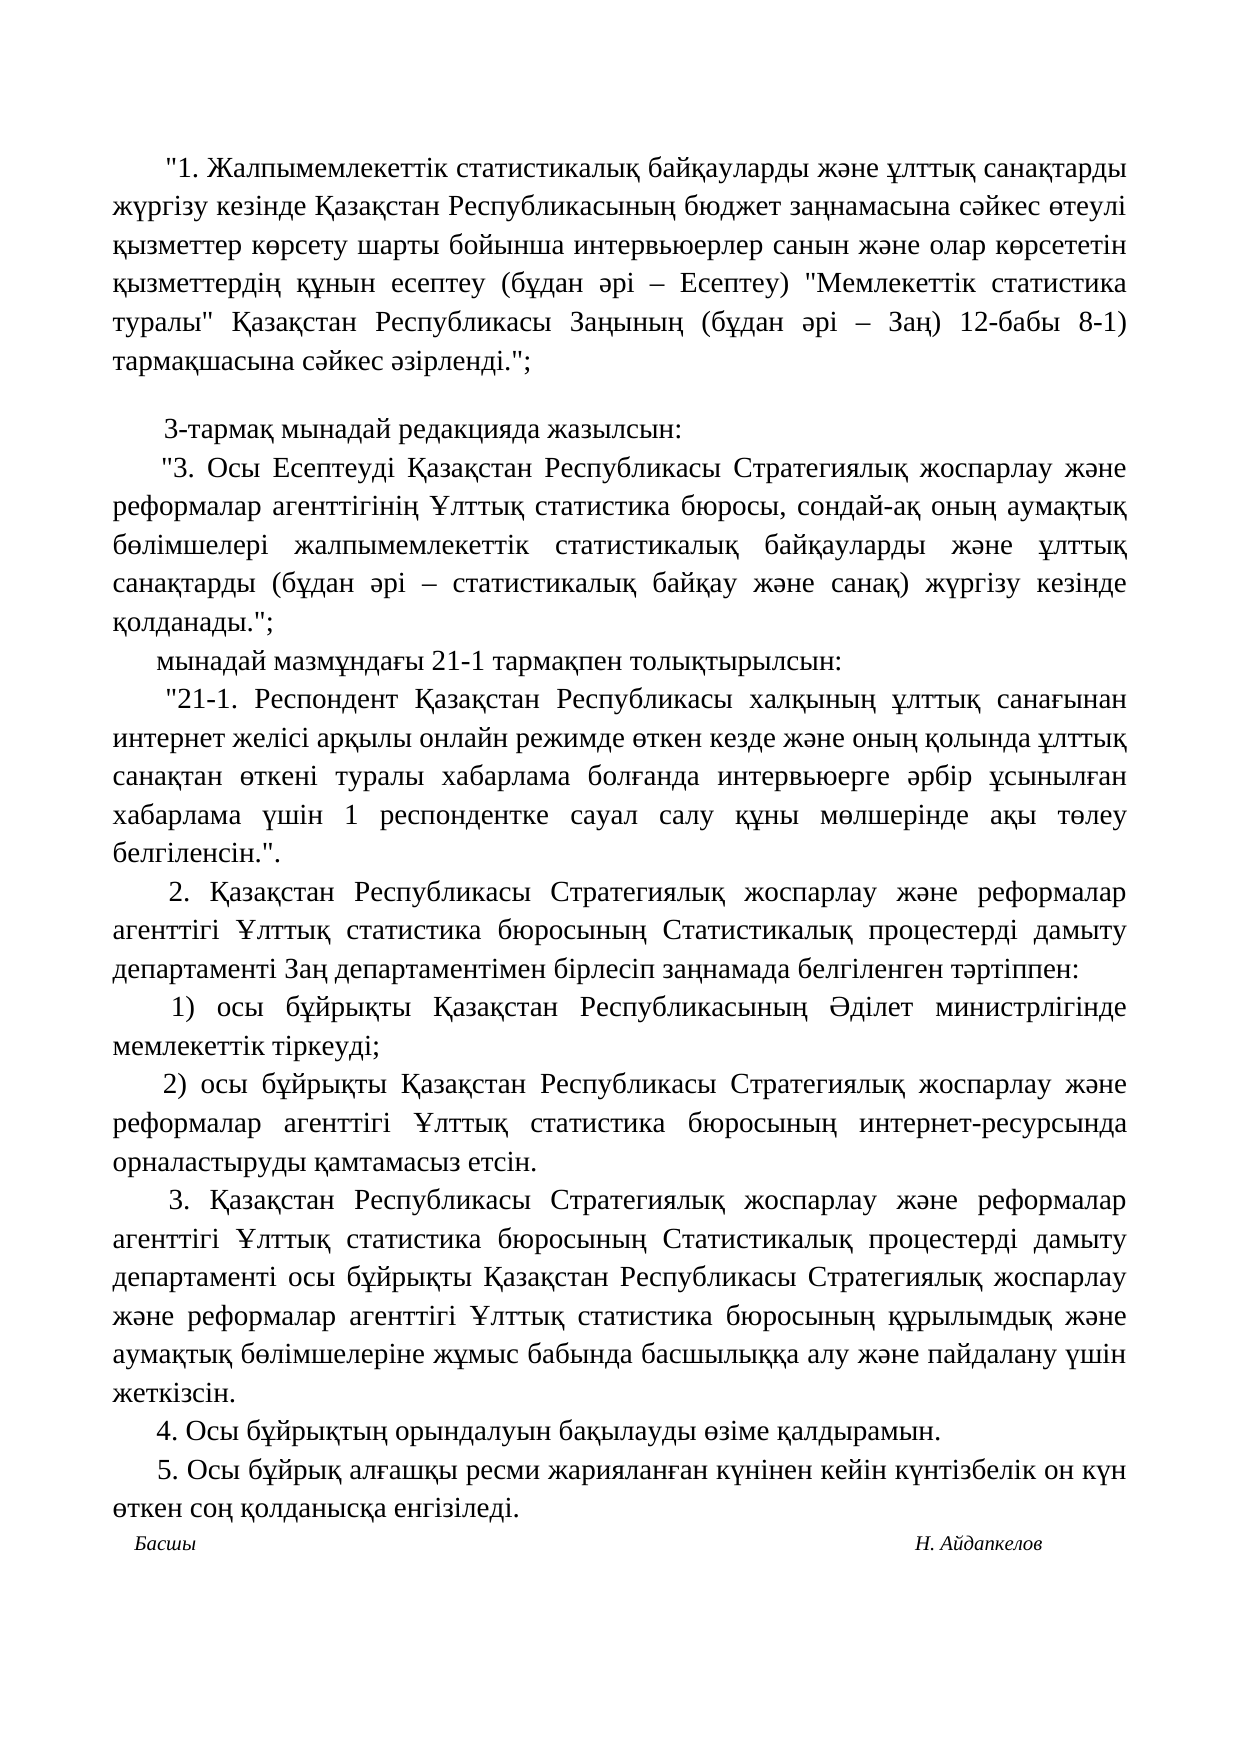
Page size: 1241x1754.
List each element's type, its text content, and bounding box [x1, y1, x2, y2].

table_header Басшы [101, 1529, 913, 1560]
text "1. Жалпымемлекеттік статистикалық байқауларды және ұлттық санақтарды жүргізу кезінде Қазақстан Республикасының бюджет заңнамасына сәйкес өтеулі қызметтер көрсету шарты бойынша интервьюерлер санын және олар көрсететін қызметтердің құнын есептеу (бұдан әрі – Есептеу) "Мемлекеттік статистика туралы" Қазақстан Республикасы Заңының (бұдан әрі – Заң) 12-бабы 8-1) тармақшасына сәйкес әзірленді."; [112, 150, 1128, 376]
text 4. Осы бұйрықтың орындалуын бақылауды өзіме қалдырамын. [112, 1413, 1128, 1447]
text 5. Осы бұйрық алғашқы ресми жарияланған күнінен кейін күнтізбелік он күн өткен соң қолданысқа енгізіледі. [112, 1452, 1128, 1524]
text 3. Қазақстан Республикасы Стратегиялық жоспарлау және реформалар агенттігі Ұлттық статистика бюросының Статистикалық процестерді дамыту департаменті осы бұйрықты Қазақстан Республикасы Стратегиялық жоспарлау және реформалар агенттігі Ұлттық статистика бюросының құрылымдық және аумақтық бөлімшелеріне жұмыс бабында басшылыққа алу және пайдалану үшін жеткізсін. [112, 1182, 1128, 1408]
text мынадай мазмұндағы 21-1 тармақпен толықтырылсын: [112, 643, 1128, 676]
text 2) осы бұйрықты Қазақстан Республикасы Стратегиялық жоспарлау және реформалар агенттігі Ұлттық статистика бюросының интернет-ресурсында орналастыруды қамтамасыз етсін. [112, 1067, 1128, 1177]
table_header Н. Айдапкелов [913, 1529, 1240, 1560]
text "3. Осы Есептеуді Қазақстан Республикасы Стратегиялық жоспарлау және реформалар агенттігінің Ұлттық статистика бюросы, сондай-ақ оның аумақтық бөлімшелері жалпымемлекеттік статистикалық байқауларды және ұлттық санақтарды (бұдан әрі – статистикалық байқау және санақ) жүргізу кезінде қолданады."; [112, 450, 1128, 638]
text "21-1. Респондент Қазақстан Республикасы халқының ұлттық санағынан интернет желісі арқылы онлайн режимде өткен кезде және оның қолында ұлттық санақтан өткені туралы хабарлама болғанда интервьюерге әрбір ұсынылған хабарлама үшін 1 респондентке сауал салу құны мөлшерінде ақы төлеу белгіленсін.". [112, 681, 1128, 869]
text 1) осы бұйрықты Қазақстан Республикасының Әділет министрлігінде мемлекеттік тіркеуді; [112, 989, 1128, 1062]
text 2. Қазақстан Республикасы Стратегиялық жоспарлау және реформалар агенттігі Ұлттық статистика бюросының Статистикалық процестерді дамыту департаменті Заң департаментімен бірлесіп заңнамада белгіленген тәртіппен: [112, 874, 1128, 984]
text 3-тармақ мынадай редакцияда жазылсын: [112, 411, 1128, 445]
